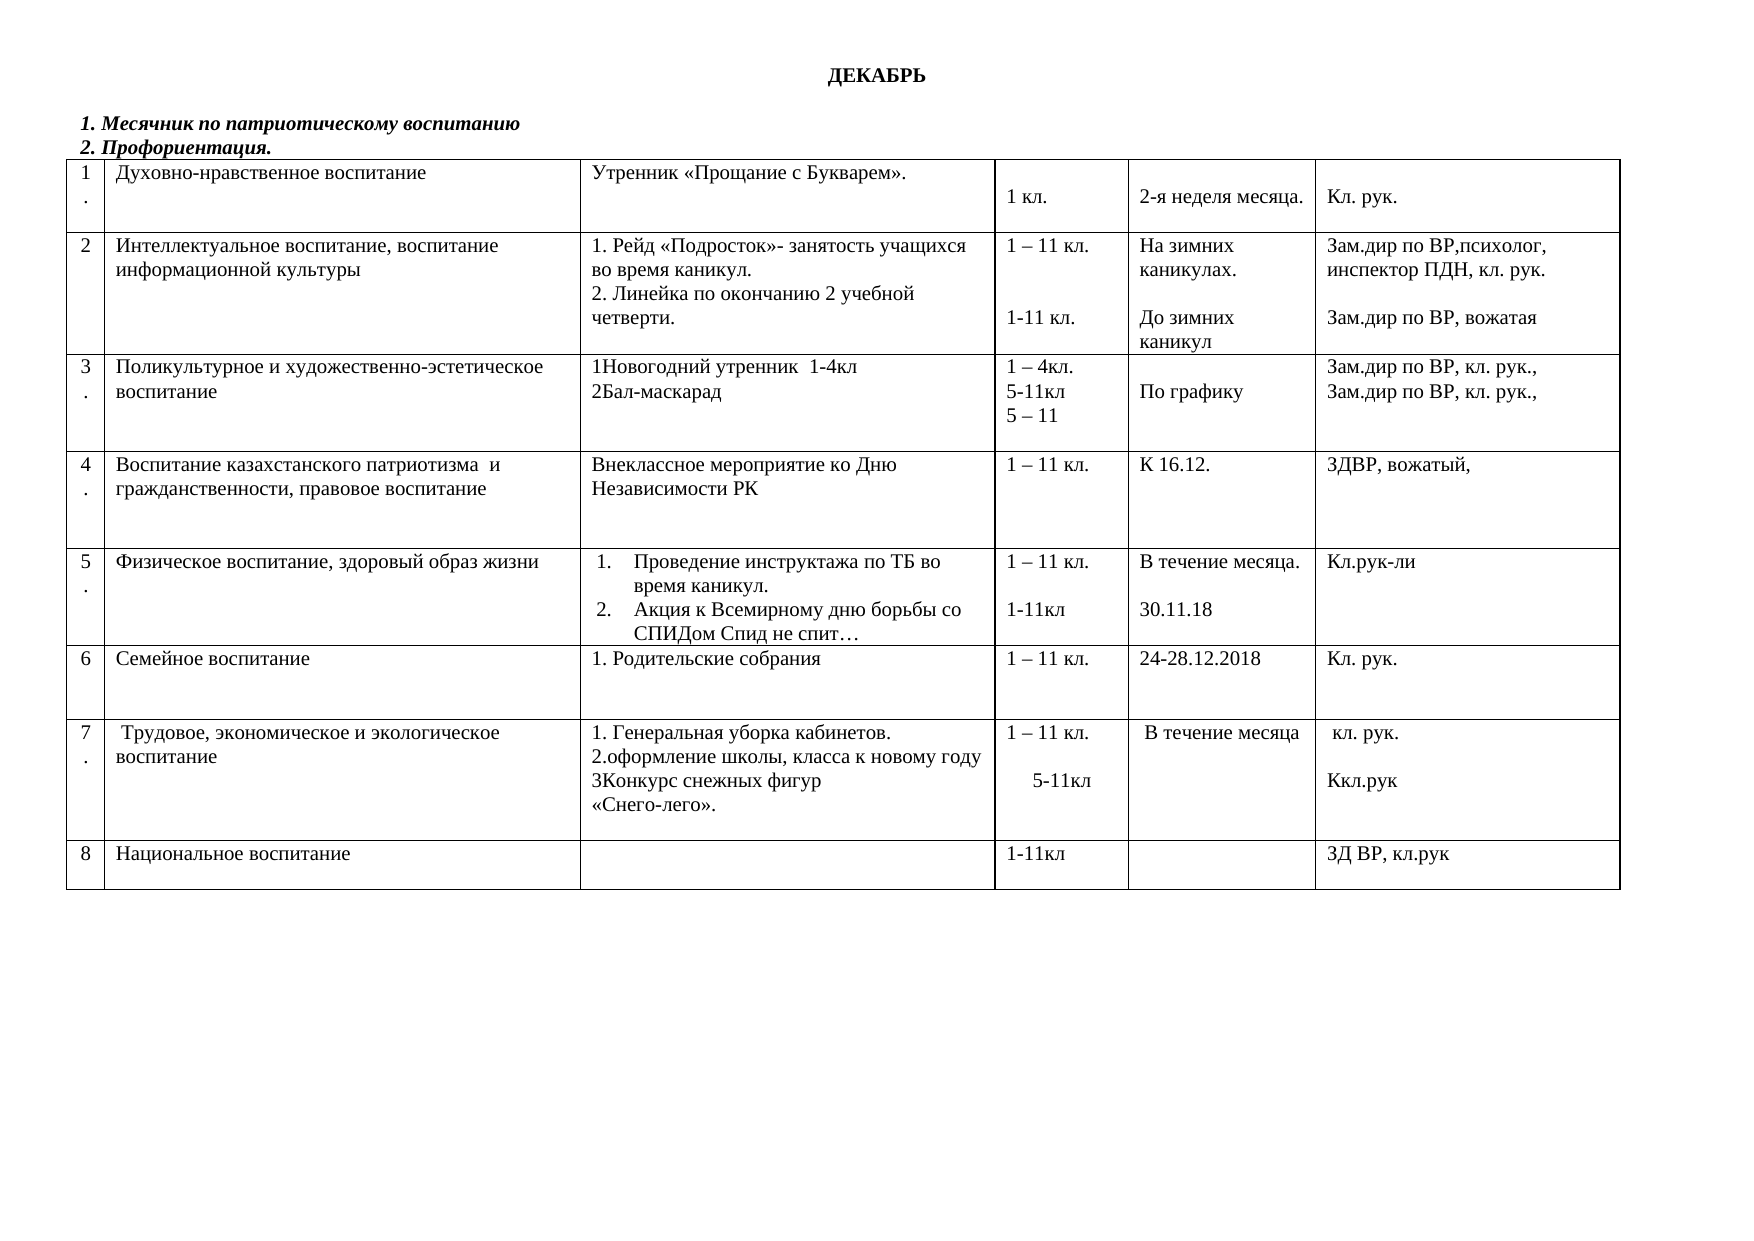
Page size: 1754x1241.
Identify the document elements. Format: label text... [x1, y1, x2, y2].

table_cell Зам.дир по ВР, кл. рук., Зам.дир по ВР, кл. рук., [1316, 355, 1619, 451]
table_cell Поликультурное и художественно-эстетическое воспитание [105, 355, 580, 451]
table_cell Зам.дир по ВР,психолог, инспектор ПДН, кл. рук. Зам.дир по ВР, вожатая [1316, 233, 1619, 353]
text 1. Месячник по патриотическому воспитанию [80, 111, 1674, 135]
table_cell В течение месяца [1129, 720, 1315, 840]
table_cell На зимних каникулах. До зимних каникул [1129, 233, 1315, 353]
table_header 1. [67, 160, 104, 232]
table_cell 1 – 11 кл. [996, 452, 1128, 548]
table_cell Семейное воспитание [105, 646, 580, 718]
table_cell Интеллектуальное воспитание, воспитание информационной культуры [105, 233, 580, 353]
table_cell ЗДВР, вожатый, [1316, 452, 1619, 548]
table_cell 3. [67, 355, 104, 451]
text ДЕКАБРЬ [80, 63, 1674, 87]
table_cell 5. [67, 549, 104, 645]
table_cell Физическое воспитание, здоровый образ жизни [105, 549, 580, 645]
table_cell 1 – 11 кл. 5-11кл [996, 720, 1128, 840]
table_cell [1129, 841, 1315, 889]
table_cell В течение месяца. 30.11.18 [1129, 549, 1315, 645]
table_cell 7. [67, 720, 104, 840]
table_header Кл. рук. [1316, 160, 1619, 232]
table_cell Кл.рук-ли [1316, 549, 1619, 645]
table_cell 1. Генеральная уборка кабинетов. 2.оформление школы, класса к новому году 3Конкурс снежных фигур «Снего-лего». [581, 720, 994, 840]
table_cell 1Новогодний утренник 1-4кл 2Бал-маскарад [581, 355, 994, 451]
text 2. Профориентация. [80, 135, 1674, 159]
table_cell ЗД ВР, кл.рук [1316, 841, 1619, 889]
table_cell Кл. рук. [1316, 646, 1619, 718]
table_cell 1 – 11 кл. 1-11кл [996, 549, 1128, 645]
table_header Духовно-нравственное воспитание [105, 160, 580, 232]
table_cell Национальное воспитание [105, 841, 580, 889]
table_cell К 16.12. [1129, 452, 1315, 548]
table_cell По графику [1129, 355, 1315, 451]
table_cell кл. рук. Ккл.рук [1316, 720, 1619, 840]
table_cell [581, 841, 994, 889]
table_cell 1-11кл [996, 841, 1128, 889]
table_cell 1 – 11 кл. [996, 646, 1128, 718]
table_cell 6 [67, 646, 104, 718]
table_cell 1 – 4кл. 5-11кл 5 – 11 [996, 355, 1128, 451]
table_cell 1. Родительские собрания [581, 646, 994, 718]
table_cell 24-28.12.2018 [1129, 646, 1315, 718]
table_header 2-я неделя месяца. [1129, 160, 1315, 232]
table_cell Трудовое, экономическое и экологическое воспитание [105, 720, 580, 840]
table_cell Проведение инструктажа по ТБ во время каникул. Акция к Всемирному дню борьбы со СПИДом Спид не спит… [581, 549, 994, 645]
table_cell 4. [67, 452, 104, 548]
table_cell 1. Рейд «Подросток»- занятость учащихся во время каникул. 2. Линейка по окончанию 2 учебной четверти. [581, 233, 994, 353]
table_cell 2 [67, 233, 104, 353]
table_cell Внеклассное мероприятие ко Дню Независимости РК [581, 452, 994, 548]
table_cell 1 – 11 кл. 1-11 кл. [996, 233, 1128, 353]
table_header Утренник «Прощание с Букварем». [581, 160, 994, 232]
table_cell 8 [67, 841, 104, 889]
table_header 1 кл. [996, 160, 1128, 232]
table_cell Воспитание казахстанского патриотизма и гражданственности, правовое воспитание [105, 452, 580, 548]
